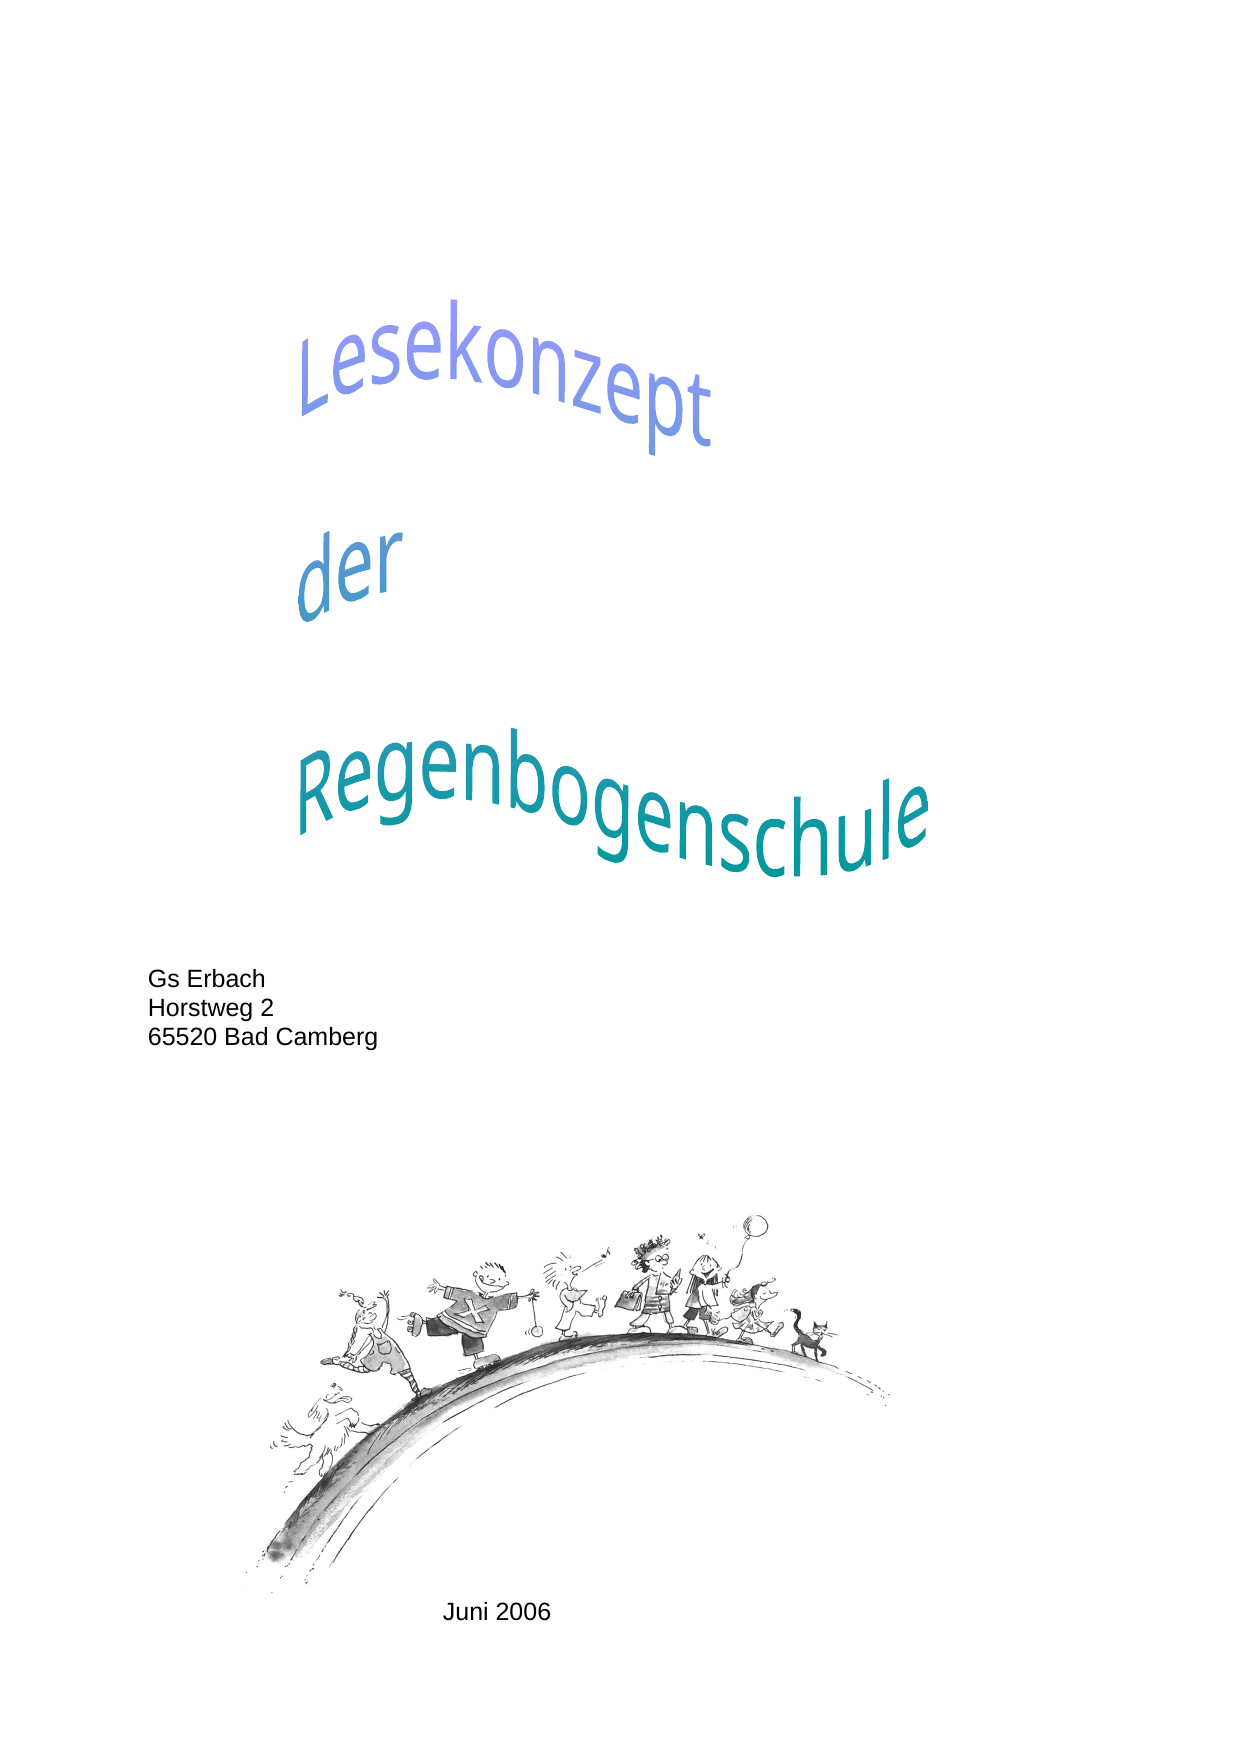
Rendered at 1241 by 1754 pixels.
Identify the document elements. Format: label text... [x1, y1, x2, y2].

text Gs Erbach [148, 964, 1092, 993]
text Juni 2006 [148, 1597, 1092, 1626]
text Horstweg 2 [148, 993, 1092, 1022]
picture [241, 1198, 892, 1595]
text 65520 Bad Camberg [148, 1022, 1092, 1051]
